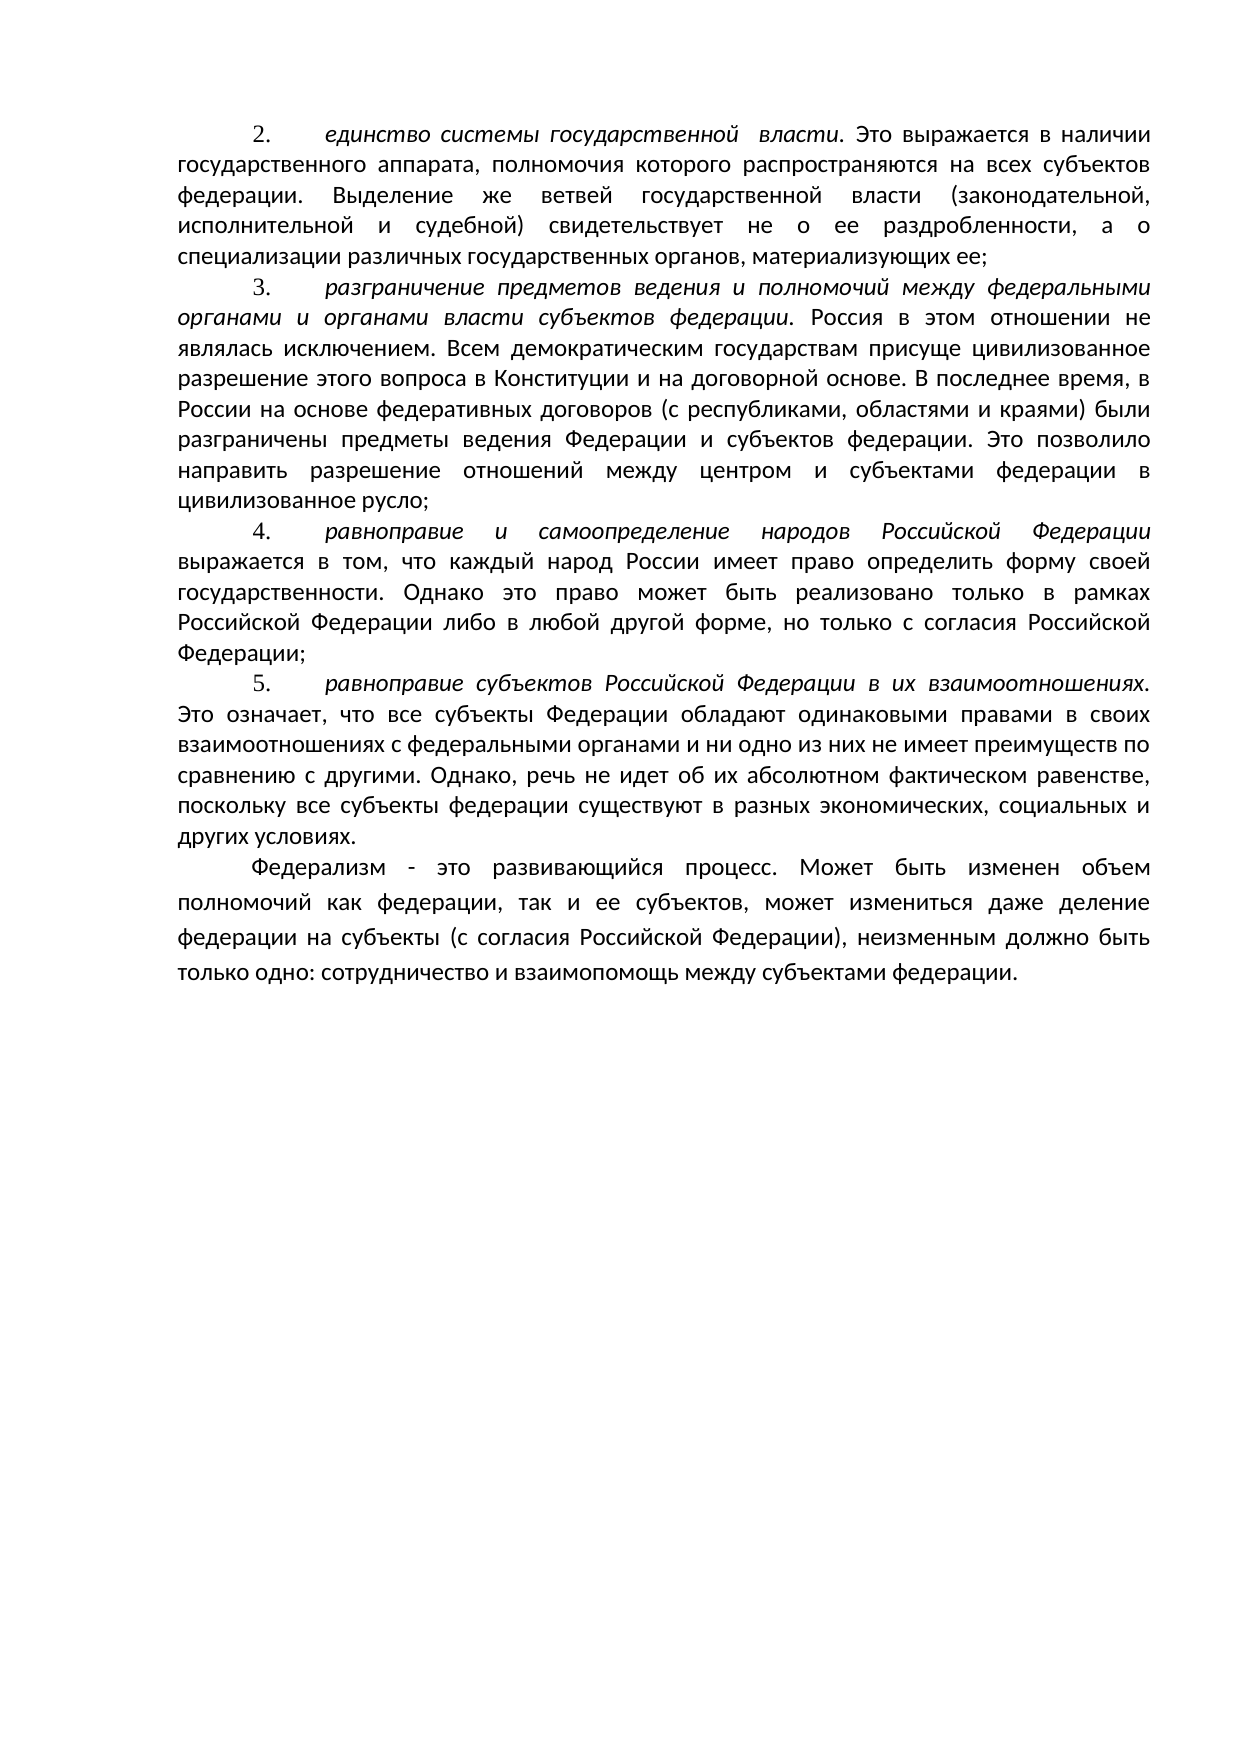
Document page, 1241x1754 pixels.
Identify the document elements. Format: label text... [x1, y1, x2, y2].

list равноправие и самоопределение народов Российской Федерации выражается в том, что каждый народ России имеет право определить форму своей государственности. Однако это право может быть реализовано только в рамках Российской Федерации либо в любой другой форме, но только с согласия Российской Федерации; [177, 515, 1152, 667]
list единство системы государственной власти. Это выражается в наличии государственного аппарата, полномочия которого распространяются на всех субъектов федерации. Выделение же ветвей государственной власти (законодательной, исполнительной и судебной) свидетельствует не о ее раздробленности, а о специализации различных государственных органов, материализующих ее; [177, 118, 1152, 271]
text Федерализм - это развивающийся процесс. Может быть изменен объем полномочий как федерации, так и ее субъектов, может измениться даже деление федерации на субъекты (с согласия Российской Федерации), неизменным должно быть только одно: сотрудничество и взаимопомощь между субъектами федерации. [177, 851, 1152, 986]
list разграничение предметов ведения и полномочий между федеральными органами и органами власти субъектов федерации. Россия в этом отношении не являлась исключением. Всем демократическим государствам присуще цивилизованное разрешение этого вопроса в Конституции и на договорной основе. В последнее время, в России на основе федеративных договоров (с республиками, областями и краями) были разграничены предметы ведения Федерации и субъектов федерации. Это позволило направить разрешение отношений между центром и субъектами федерации в цивилизованное русло; [177, 271, 1152, 515]
list равноправие субъектов Российской Федерации в их взаимоотношениях. Это означает, что все субъекты Федерации обладают одинаковыми правами в своих взаимоотношениях с федеральными органами и ни одно из них не имеет преимуществ по сравнению с другими. Однако, речь не идет об их абсолютном фактическом равенстве, поскольку все субъекты федерации существуют в разных экономических, социальных и других условиях. [177, 667, 1152, 851]
